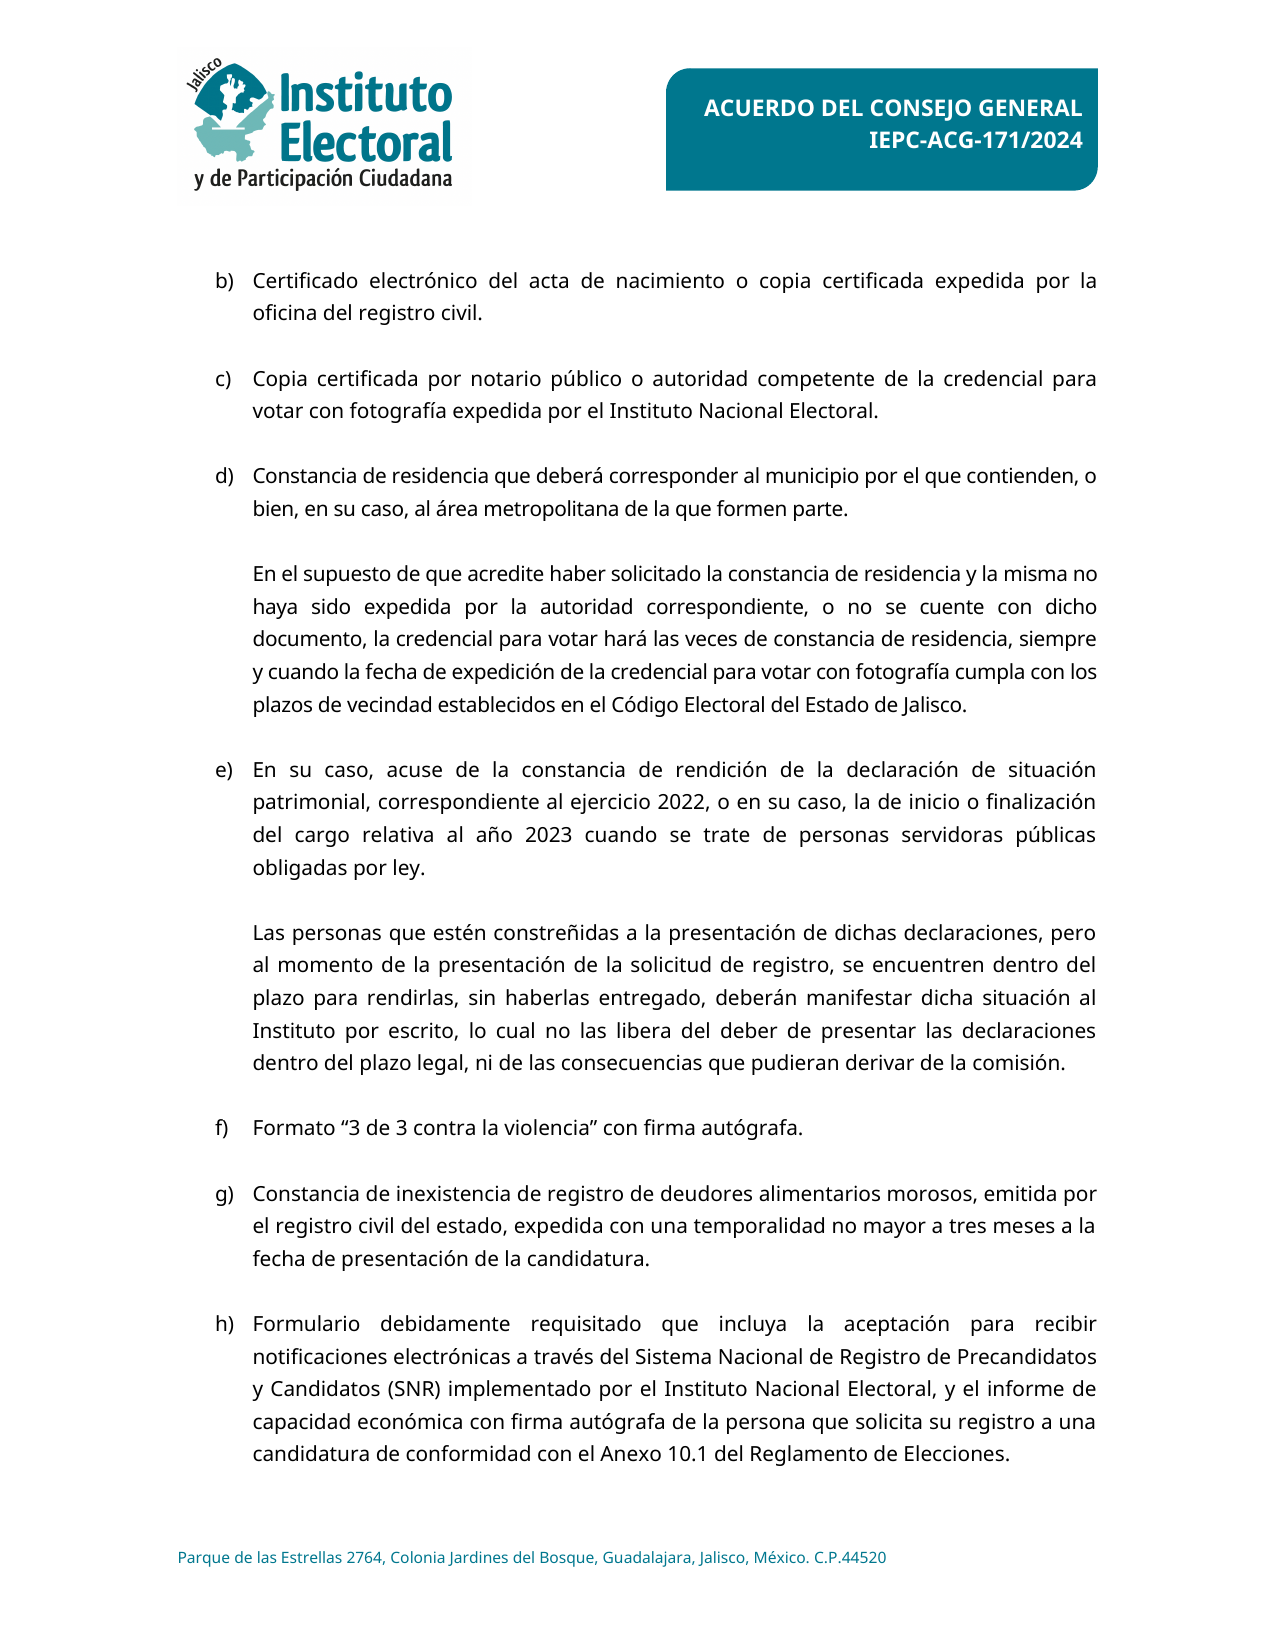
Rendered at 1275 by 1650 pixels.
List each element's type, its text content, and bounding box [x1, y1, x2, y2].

list En el supuesto de que acredite haber solicitado la constancia de residencia y la misma no haya sido expedida por la autoridad correspondiente, o no se cuente con dicho documento, la credencial para votar hará las veces de constancia de residencia, siempre y cuando la fecha de expedición de la credencial para votar con fotografía cumpla con los plazos de vecindad establecidos en el Código Electoral del Estado de Jalisco. [252, 559, 1098, 718]
list Formato “3 de 3 contra la violencia” con firma autógrafa. [215, 1113, 1098, 1142]
list En su caso, acuse de la constancia de rendición de la declaración de situación patrimonial, correspondiente al ejercicio 2022, o en su caso, la de inicio o finalización del cargo relativa al año 2023 cuando se trate de personas servidoras públicas obligadas por ley. [215, 755, 1098, 881]
picture [177, 47, 473, 206]
list Constancia de inexistencia de registro de deudores alimentarios morosos, emitida por el registro civil del estado, expedida con una temporalidad no mayor a tres meses a la fecha de presentación de la candidatura. [215, 1179, 1098, 1272]
list Formulario debidamente requisitado que incluya la aceptación para recibir notificaciones electrónicas a través del Sistema Nacional de Registro de Precandidatos y Candidatos (SNR) implementado por el Instituto Nacional Electoral, y el informe de capacidad económica con firma autógrafa de la persona que solicita su registro a una candidatura de conformidad con el Anexo 10.1 del Reglamento de Elecciones. [215, 1309, 1098, 1468]
list Constancia de residencia que deberá corresponder al municipio por el que contienden, o bien, en su caso, al área metropolitana de la que formen parte. [215, 461, 1098, 522]
list Copia certificada por notario público o autoridad competente de la credencial para votar con fotografía expedida por el Instituto Nacional Electoral. [215, 364, 1098, 425]
list Las personas que estén constreñidas a la presentación de dichas declaraciones, pero al momento de la presentación de la solicitud de registro, se encuentren dentro del plazo para rendirlas, sin haberlas entregado, deberán manifestar dicha situación al Instituto por escrito, lo cual no las libera del deber de presentar las declaraciones dentro del plazo legal, ni de las consecuencias que pudieran derivar de la comisión. [252, 918, 1098, 1077]
list Certificado electrónico del acta de nacimiento o copia certificada expedida por la oficina del registro civil. [215, 266, 1098, 327]
